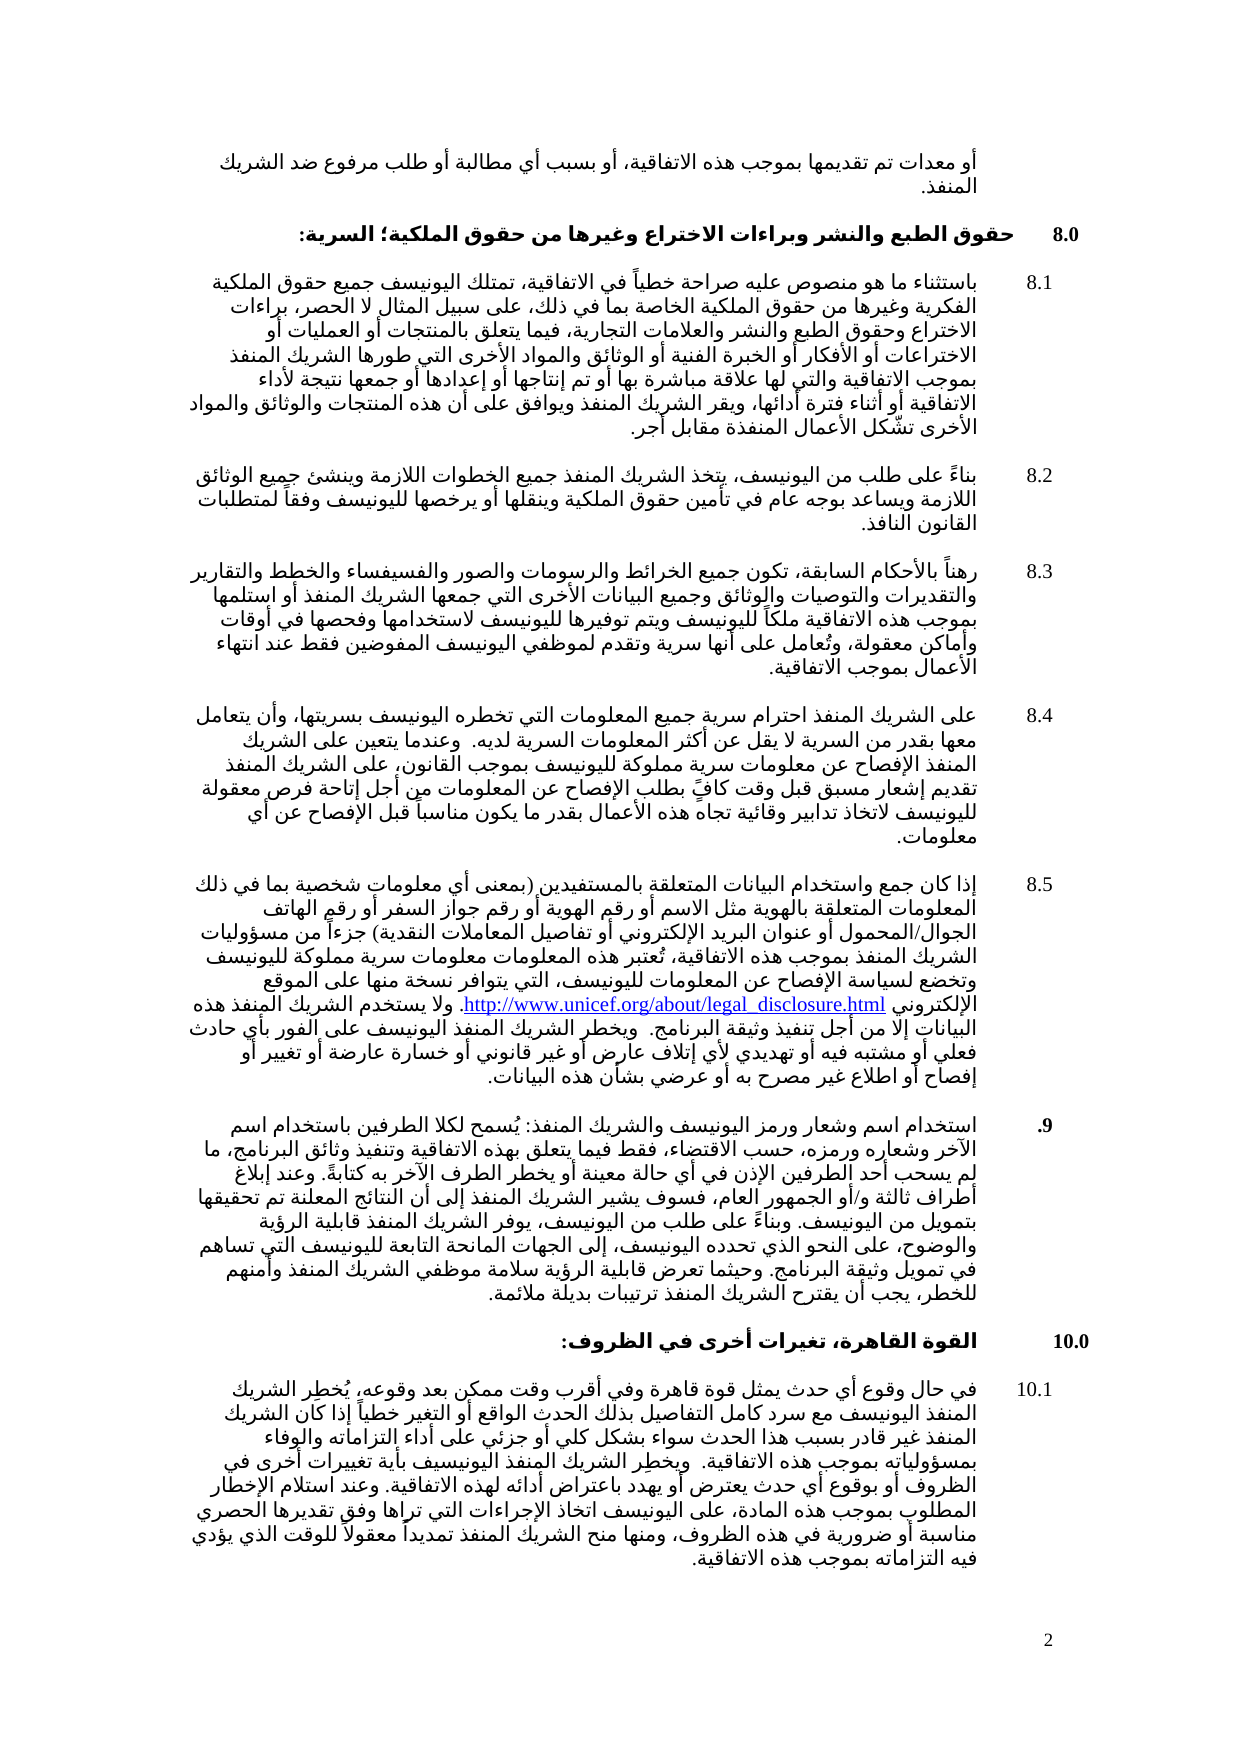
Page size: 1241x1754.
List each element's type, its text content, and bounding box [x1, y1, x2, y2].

text 8.3 رهناً بالأحكام السابقة، تكون جميع الخرائط والرسومات والصور والفسيفساء والخطط والتقارير والتقديرات والتوصيات والوثائق وجميع البيانات الأخرى التي جمعها الشريك المنفذ أو استلمها بموجب هذه الاتفاقية ملكاً لليونيسف ويتم توفيرها لليونيسف لاستخدامها وفحصها في أوقات وأماكن معقولة، وتُعامل على أنها سرية وتقدم لموظفي اليونيسف المفوضين فقط عند انتهاء الأعمال بموجب الاتفاقية. [187, 559, 1053, 679]
text 9. استخدام اسم وشعار ورمز اليونيسف والشريك المنفذ: يُسمح لكلا الطرفين باستخدام اسم الآخر وشعاره ورمزه، حسب الاقتضاء، فقط فيما يتعلق بهذه الاتفاقية وتنفيذ وثائق البرنامج، ما لم يسحب أحد الطرفين الإذن في أي حالة معينة أو يخطر الطرف الآخر به كتابةً. وعند إبلاغ أطراف ثالثة و/أو الجمهور العام، فسوف يشير الشريك المنفذ إلى أن النتائج المعلنة تم تحقيقها بتمويل من اليونيسف. وبناءً على طلب من اليونيسف، يوفر الشريك المنفذ قابلية الرؤية والوضوح، على النحو الذي تحدده اليونيسف، إلى الجهات المانحة التابعة لليونيسف التي تساهم في تمويل وثيقة البرنامج. وحيثما تعرض قابلية الرؤية سلامة موظفي الشريك المنفذ وأمنهم للخطر، يجب أن يقترح الشريك المنفذ ترتيبات بديلة ملائمة. [187, 1112, 1053, 1305]
list حقوق الطبع والنشر وبراءات الاختراع وغيرها من حقوق الملكية؛ السرية: [187, 222, 1053, 246]
text 8.2 بناءً على طلب من اليونيسف، يتخذ الشريك المنفذ جميع الخطوات اللازمة وينشئ جميع الوثائق اللازمة ويساعد بوجه عام في تأمين حقوق الملكية وينقلها أو يرخصها لليونيسف وفقاً لمتطلبات القانون النافذ. [187, 463, 1053, 535]
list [187, 150, 1053, 198]
text 8.5 إذا كان جمع واستخدام البيانات المتعلقة بالمستفيدين (بمعنى أي معلومات شخصية بما في ذلك المعلومات المتعلقة بالهوية مثل الاسم أو رقم الهوية أو رقم جواز السفر أو رقم الهاتف الجوال/المحمول أو عنوان البريد الإلكتروني أو تفاصيل المعاملات النقدية) جزءاً من مسؤوليات الشريك المنفذ بموجب هذه الاتفاقية، تُعتبر هذه المعلومات معلومات سرية مملوكة لليونيسف وتخضع لسياسة الإفصاح عن المعلومات لليونيسف، التي يتوافر نسخة منها على الموقع الإلكتروني http://www.unicef.org/about/legal_disclosure.html. ولا يستخدم الشريك المنفذ هذه البيانات إلا من أجل تنفيذ وثيقة البرنامج. ويخطر الشريك المنفذ اليونيسف على الفور بأي حادث فعلي أو مشتبه فيه أو تهديدي لأي إتلاف عارض أو غير قانوني أو خسارة عارضة أو تغيير أو إفصاح أو اطلاع غير مصرح به أو عرضي بشأن هذه البيانات. [187, 872, 1053, 1088]
text 10.1 في حال وقوع أي حدث يمثل قوة قاهرة وفي أقرب وقت ممكن بعد وقوعه، يُخطِر الشريك المنفذ اليونيسف مع سرد كامل التفاصيل بذلك الحدث الواقع أو التغير خطياً إذا كان الشريك المنفذ غير قادر بسبب هذا الحدث سواء بشكل كلي أو جزئي على أداء التزاماته والوفاء بمسؤولياته بموجب هذه الاتفاقية. ويخطِر الشريك المنفذ اليونيسيف بأية تغييرات أخرى في الظروف أو بوقوع أي حدث يعترض أو يهدد باعتراض أدائه لهذه الاتفاقية. وعند استلام الإخطار المطلوب بموجب هذه المادة، على اليونيسف اتخاذ الإجراءات التي تراها وفق تقديرها الحصري مناسبة أو ضرورية في هذه الظروف، ومنها منح الشريك المنفذ تمديداً معقولاً للوقت الذي يؤدي فيه التزاماته بموجب هذه الاتفاقية. [187, 1377, 1053, 1570]
text 8.1 باستثناء ما هو منصوص عليه صراحة خطياً في الاتفاقية، تمتلك اليونيسف جميع حقوق الملكية الفكرية وغيرها من حقوق الملكية الخاصة بما في ذلك، على سبيل المثال لا الحصر، براءات الاختراع وحقوق الطبع والنشر والعلامات التجارية، فيما يتعلق بالمنتجات أو العمليات أو الاختراعات أو الأفكار أو الخبرة الفنية أو الوثائق والمواد الأخرى التي طورها الشريك المنفذ بموجب الاتفاقية والتي لها علاقة مباشرة بها أو تم إنتاجها أو إعدادها أو جمعها نتيجة لأداء الاتفاقية أو أثناء فترة أدائها، ويقر الشريك المنفذ ويوافق على أن هذه المنتجات والوثائق والمواد الأخرى تشّكل الأعمال المنفذة مقابل أجر. [187, 270, 1053, 439]
text 8.4 على الشريك المنفذ احترام سرية جميع المعلومات التي تخطره اليونيسف بسريتها، وأن يتعامل معها بقدر من السرية لا يقل عن أكثر المعلومات السرية لديه. وعندما يتعين على الشريك المنفذ الإفصاح عن معلومات سرية مملوكة لليونيسف بموجب القانون، على الشريك المنفذ تقديم إشعار مسبق قبل وقت كافًٍ بطلب الإفصاح عن المعلومات من أجل إتاحة فرص معقولة لليونيسف لاتخاذ تدابير وقائية تجاه هذه الأعمال بقدر ما يكون مناسباً قبل الإفصاح عن أي معلومات. [187, 703, 1053, 848]
list القوة القاهرة، تغيرات أخرى في الظروف: [187, 1329, 1053, 1353]
